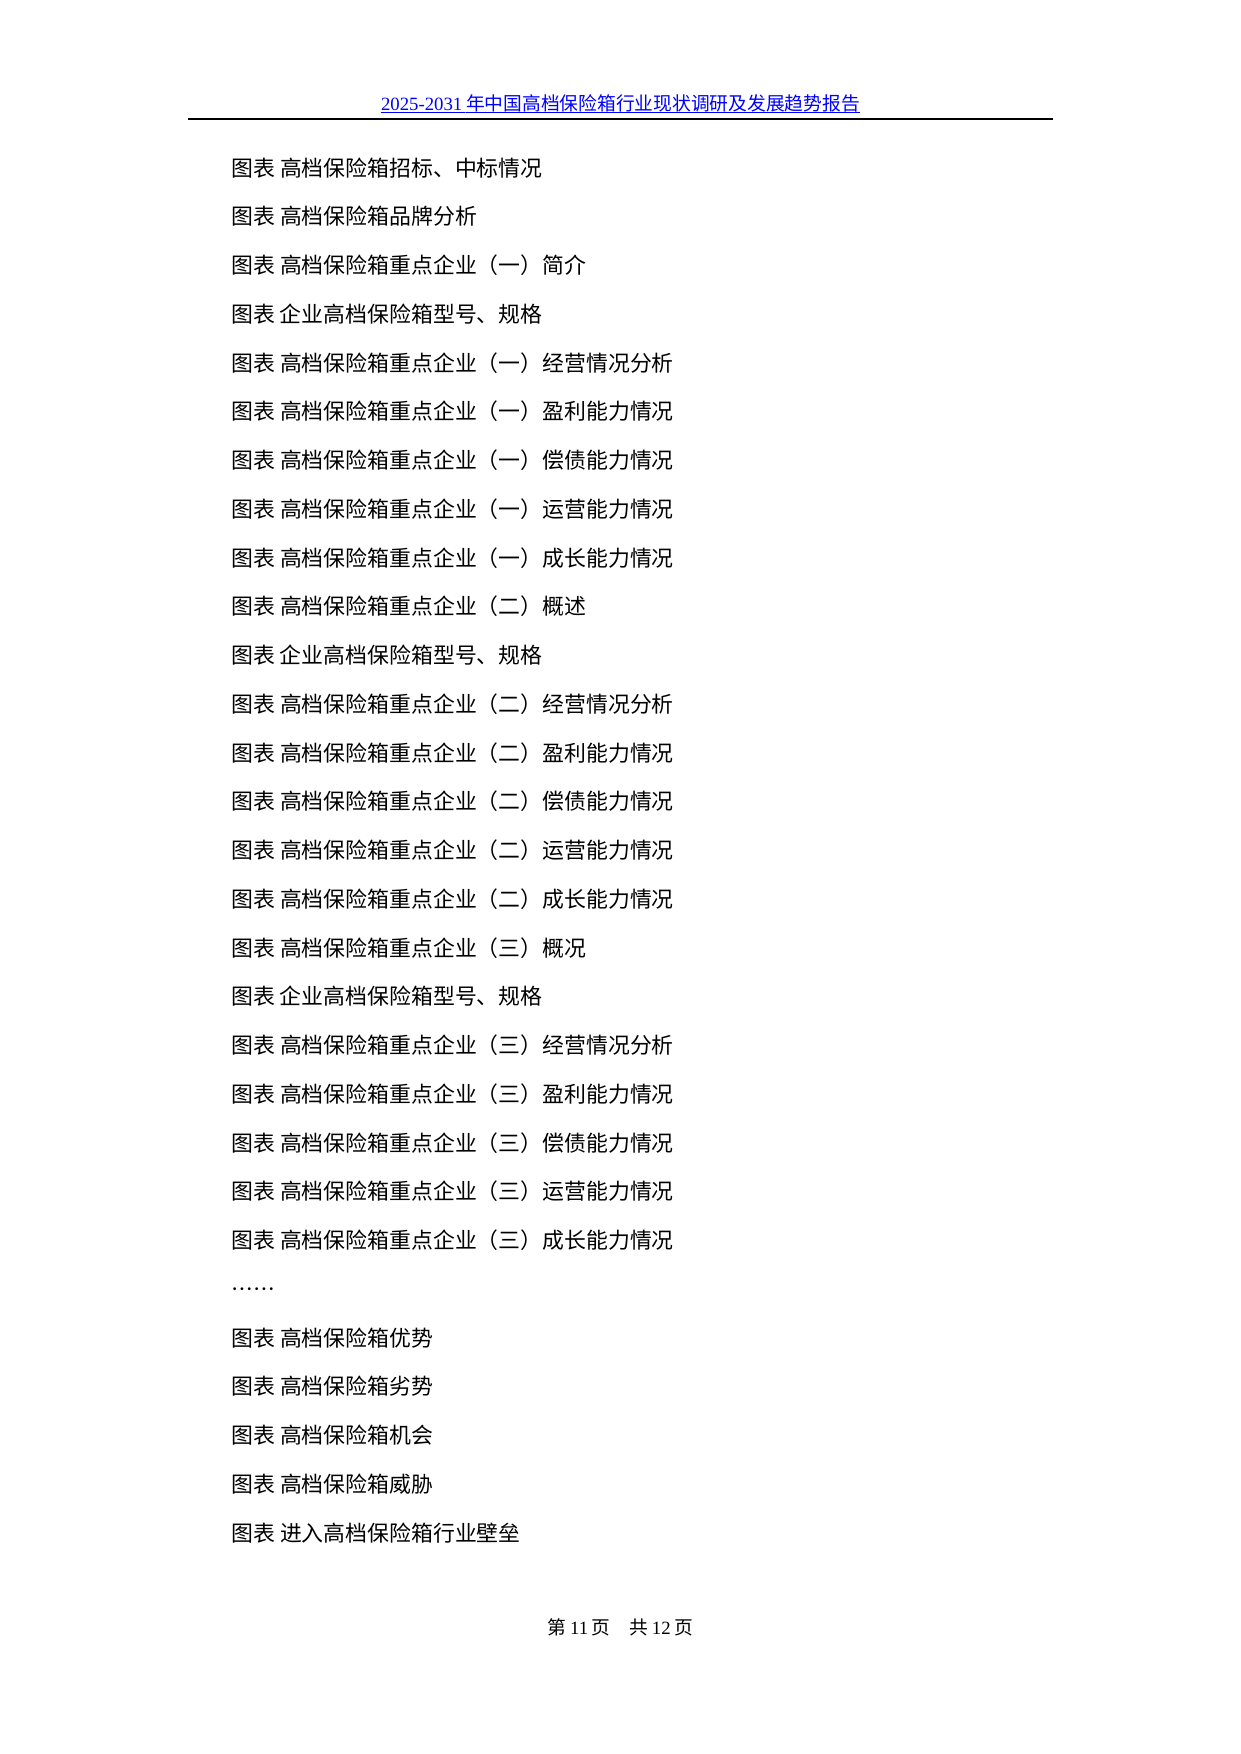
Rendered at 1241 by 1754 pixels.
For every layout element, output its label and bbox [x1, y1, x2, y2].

text [187, 150, 1053, 1548]
